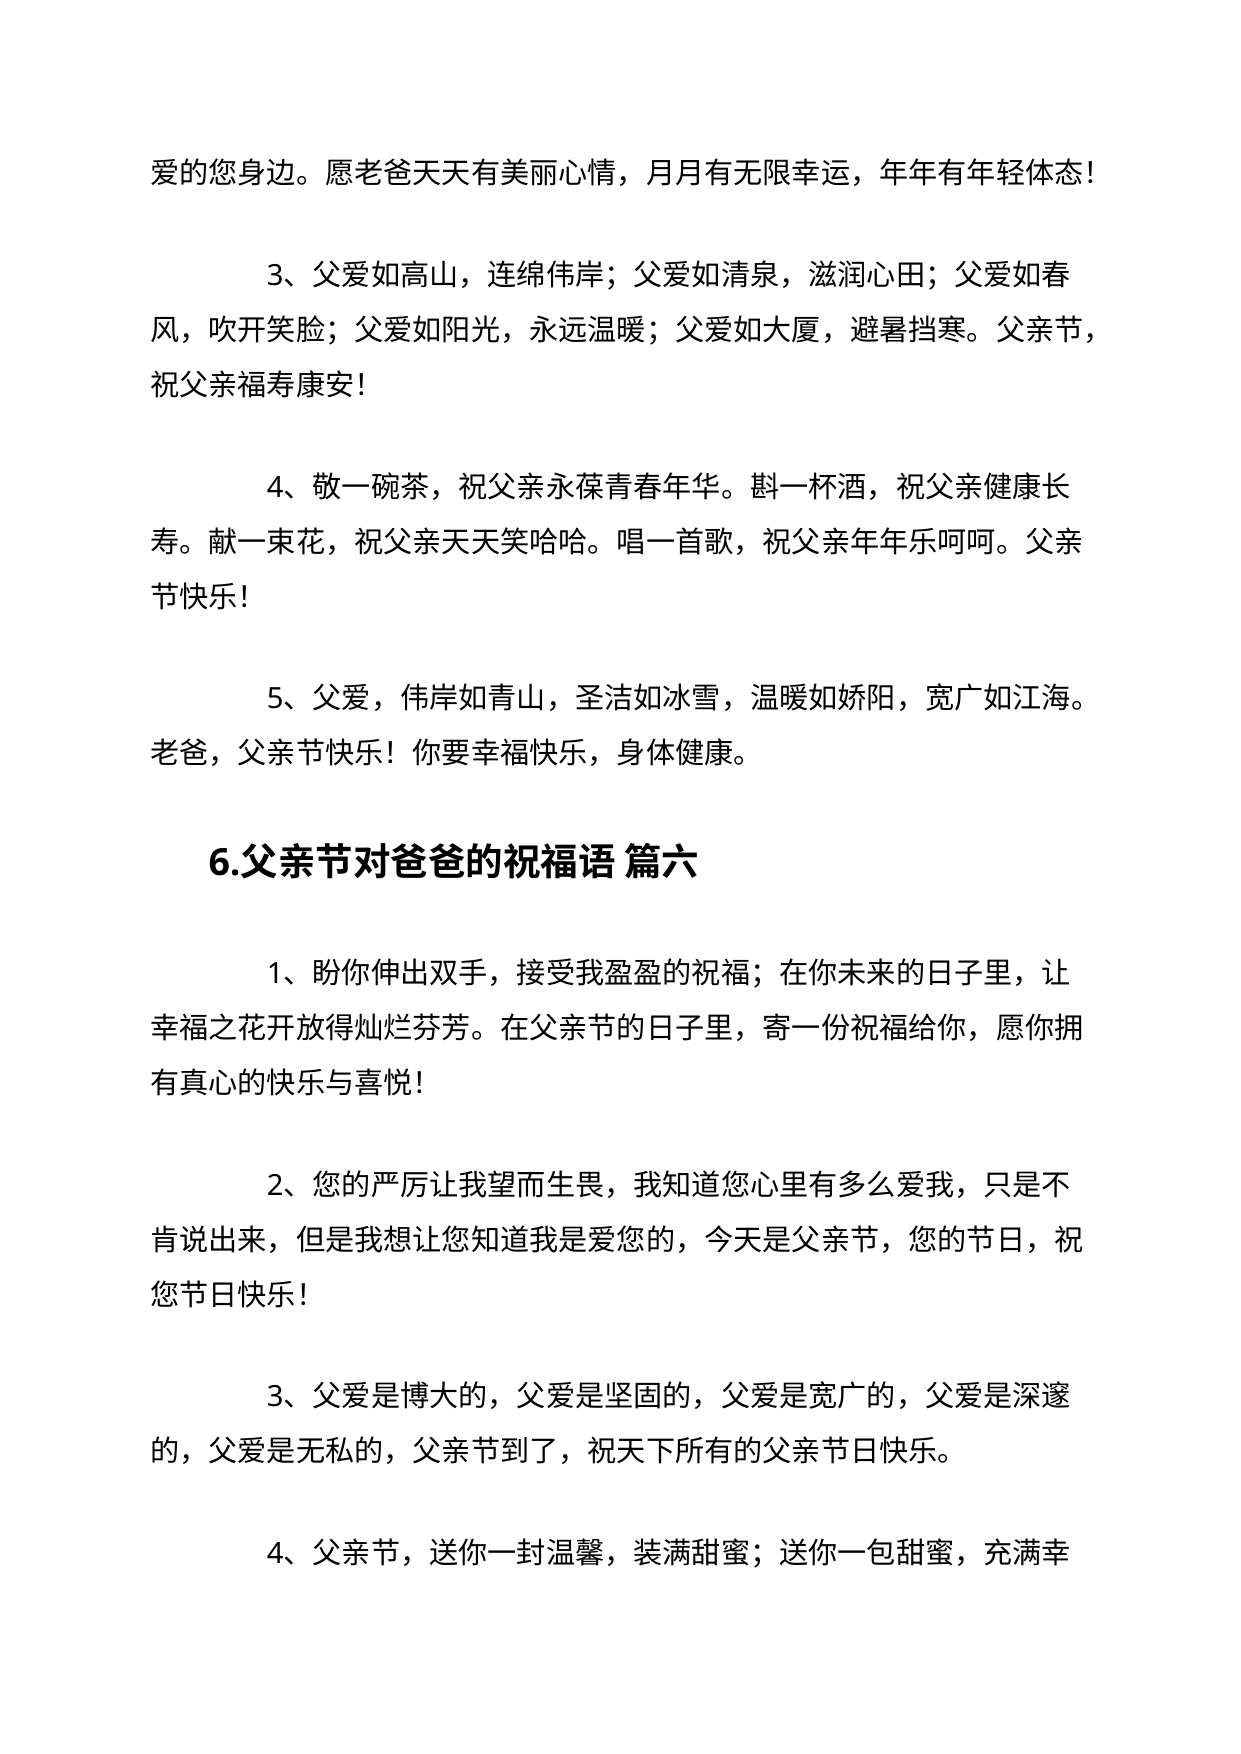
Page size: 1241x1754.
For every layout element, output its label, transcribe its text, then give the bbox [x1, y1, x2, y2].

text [150, 1529, 1090, 1572]
text 1、盼你伸出双手，接受我盈盈的祝福；在你未来的日子里，让幸福之花开放得灿烂芬芳。在父亲节的日子里，寄一份祝福给你，愿你拥有真心的快乐与喜悦！ [150, 949, 1090, 1102]
text 2、您的严厉让我望而生畏，我知道您心里有多么爱我，只是不肯说出来，但是我想让您知道我是爱您的，今天是父亲节，您的节日，祝您节日快乐！ [150, 1161, 1090, 1313]
text 3、父爱是博大的，父爱是坚固的，父爱是宽广的，父爱是深邃的，父爱是无私的，父亲节到了，祝天下所有的父亲节日快乐。 [150, 1373, 1090, 1470]
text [150, 150, 1090, 192]
text 5、父爱，伟岸如青山，圣洁如冰雪，温暖如娇阳，宽广如江海。老爸，父亲节快乐！你要幸福快乐，身体健康。 [150, 675, 1090, 772]
text 3、父爱如高山，连绵伟岸；父爱如清泉，滋润心田；父爱如春风，吹开笑脸；父爱如阳光，永远温暖；父爱如大厦，避暑挡寒。父亲节，祝父亲福寿康安！ [150, 252, 1090, 404]
text 4、敬一碗茶，祝父亲永葆青春年华。斟一杯酒，祝父亲健康长寿。献一束花，祝父亲天天笑哈哈。唱一首歌，祝父亲年年乐呵呵。父亲节快乐！ [150, 463, 1090, 616]
text 6.父亲节对爸爸的祝福语 篇六 [150, 832, 1090, 886]
